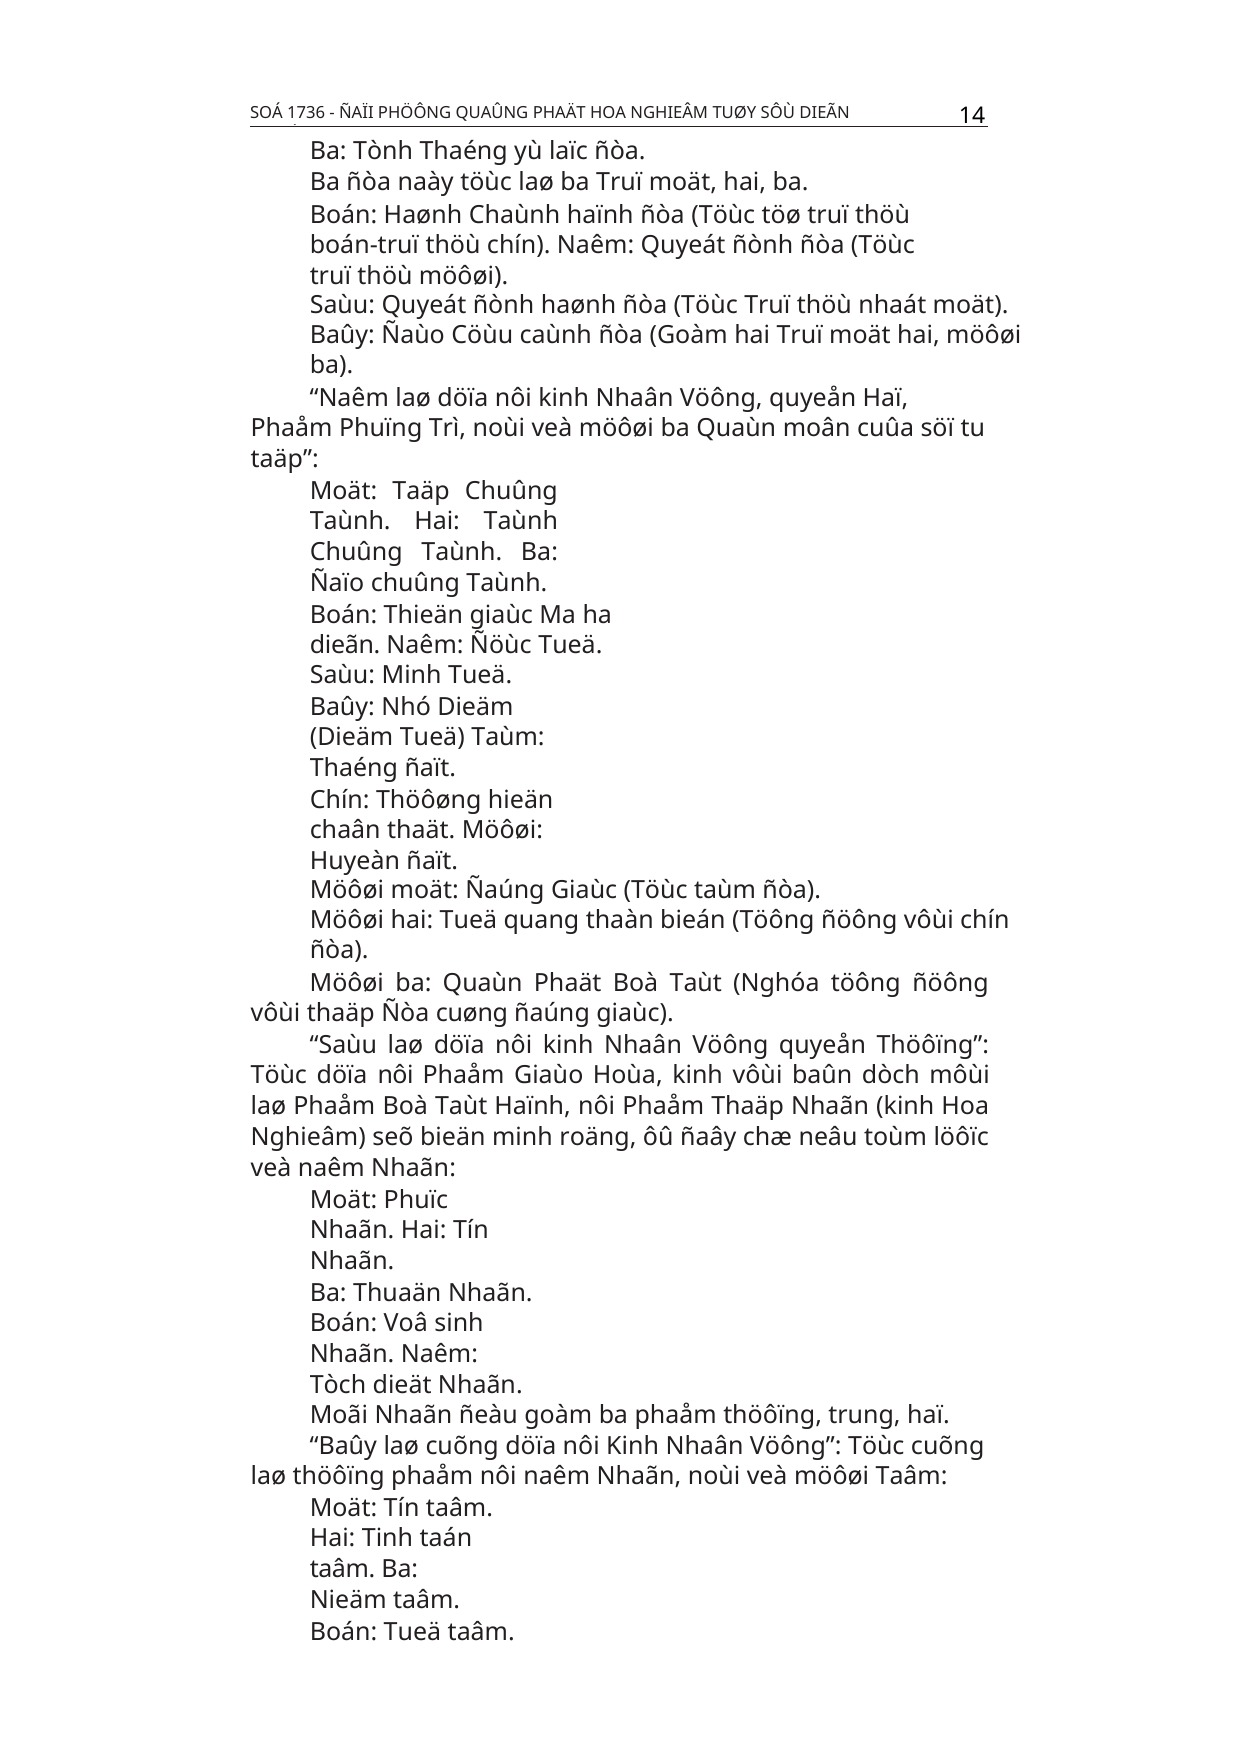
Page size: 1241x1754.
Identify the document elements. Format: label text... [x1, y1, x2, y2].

text Chín: Thöôøng hieän chaân thaät. Möôøi: Huyeàn ñaït. [309, 783, 616, 876]
text “Baûy laø cuõng döïa nôi Kinh Nhaân Vöông”: Töùc cuõng laø thöôïng phaåm nôi naêm Nhaãn, noùi veà möôøi Taâm: [250, 1430, 997, 1492]
text Ba ñòa naày töùc laø ba Truï moät, hai, ba. [309, 166, 1065, 197]
text “Saùu laø döïa nôi kinh Nhaân Vöông quyeån Thöôïng”: Töùc döïa nôi Phaåm Giaùo Hoùa, kinh vôùi baûn dòch môùi laø Phaåm Boà Taùt Haïnh, nôi Phaåm Thaäp Nhaãn (kinh Hoa Nghieâm) seõ bieän minh roäng, ôû ñaây chæ neâu toùm löôïc veà naêm Nhaãn: [250, 1028, 990, 1184]
text Möôøi hai: Tueä quang thaàn bieán (Töông ñöông vôùi chín ñòa). [309, 904, 1065, 965]
text Boán: Tueä taâm. [309, 1616, 1065, 1646]
text Saùu: Quyeát ñònh haønh ñòa (Töùc Truï thöù nhaát moät). [309, 291, 1065, 319]
text Moãi Nhaãn ñeàu goàm ba phaåm thöôïng, trung, haï. [309, 1401, 1065, 1429]
text “Naêm laø döïa nôi kinh Nhaân Vöông, quyeån Haï, Phaåm Phuïng Trì, noùi veà möôøi ba Quaùn moân cuûa söï tu taäp”: [250, 382, 997, 475]
text Möôøi ba: Quaùn Phaät Boà Taùt (Nghóa töông ñöông vôùi thaäp Ñòa cuøng ñaúng giaùc). [250, 967, 989, 1028]
text Moät: Tín taâm. Hai: Tinh taán taâm. Ba: Nieäm taâm. [309, 1492, 500, 1616]
text Baûy: Ñaùo Cöùu caùnh ñòa (Goàm hai Truï moät hai, möôøi ba). [309, 319, 1065, 380]
text Ba: Tònh Thaéng yù laïc ñòa. [309, 134, 1065, 166]
text Moät: Phuïc Nhaãn. Hai: Tín Nhaãn. [309, 1184, 489, 1277]
text Moät: Taäp Chuûng Taùnh. Hai: Taùnh Chuûng Taùnh. Ba: Ñaïo chuûng Taùnh. [309, 475, 558, 599]
text Boán: Thieän giaùc Ma ha dieãn. Naêm: Ñöùc Tueä. [309, 599, 619, 661]
text Saùu: Minh Tueä. [309, 661, 1065, 689]
text Möôøi moät: Ñaúng Giaùc (Töùc taùm ñòa). [309, 876, 1065, 904]
text Ba: Thuaän Nhaãn. Boán: Voâ sinh Nhaãn. Naêm: Tòch dieät Nhaãn. [309, 1277, 539, 1401]
text Boán: Haønh Chaùnh haïnh ñòa (Töùc töø truï thöù boán-truï thöù chín). Naêm: Quyeát ñònh ñòa (Töùc truï thöù möôøi). [309, 198, 942, 291]
text Baûy: Nhó Dieäm (Dieäm Tueä) Taùm: Thaéng ñaït. [309, 690, 601, 783]
